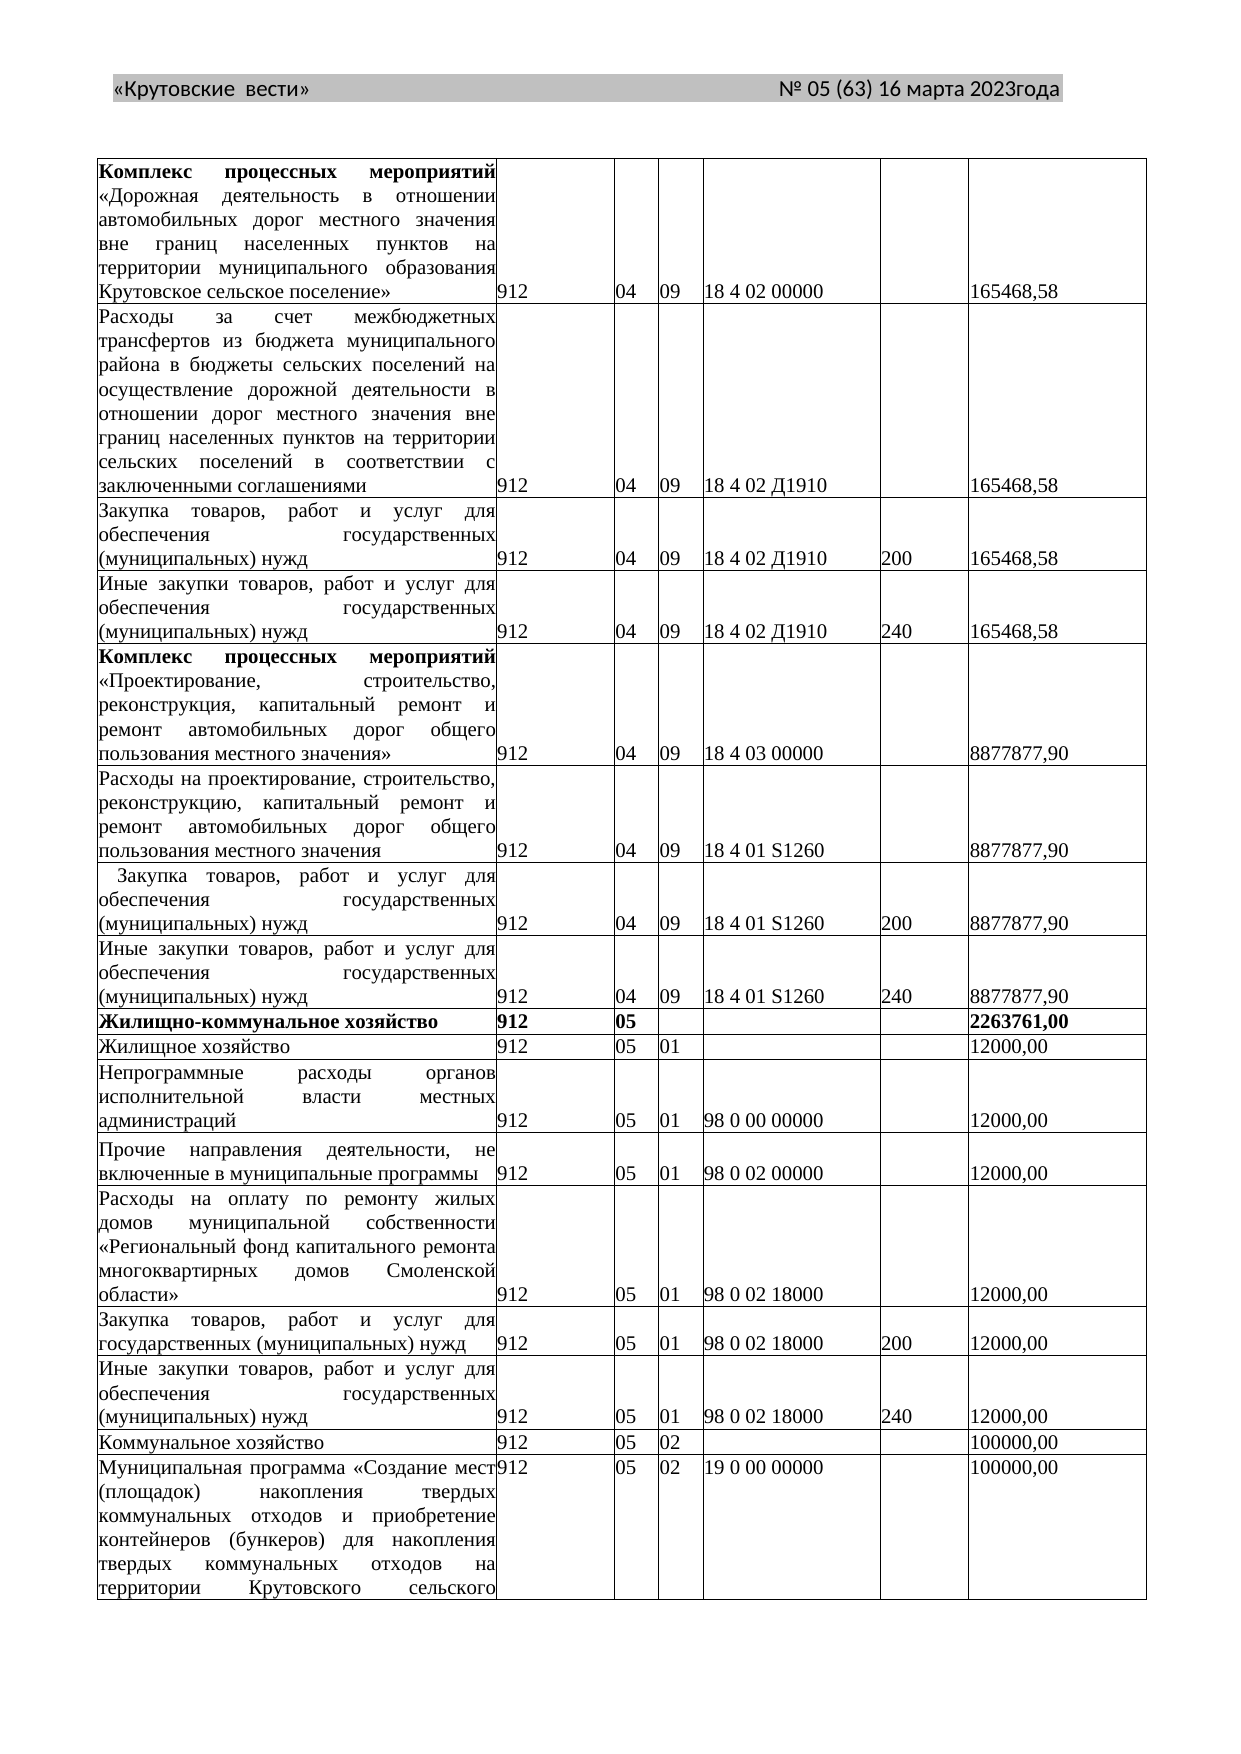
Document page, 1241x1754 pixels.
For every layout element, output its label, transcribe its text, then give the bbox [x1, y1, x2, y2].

table_cell 05 [615, 1356, 658, 1428]
table_cell 912 [497, 159, 614, 303]
table_cell 18 4 01 S1260 [704, 936, 880, 1008]
table_cell 912 [497, 1133, 614, 1185]
table_cell 912 [497, 1060, 614, 1132]
table_cell [881, 1186, 968, 1306]
table_cell 12000,00 [969, 1133, 1146, 1185]
table_cell 01 [659, 1060, 703, 1132]
table_cell 98 0 02 18000 [704, 1186, 880, 1306]
table_cell Закупка товаров, работ и услуг для обеспечения государственных (муниципальных) нужд [98, 863, 496, 935]
table_cell 09 [659, 863, 703, 935]
table_cell 165468,58 [969, 498, 1146, 570]
table_cell 18 4 01 S1260 [704, 863, 880, 935]
table_cell 04 [615, 571, 658, 643]
table_cell Жилищно-коммунальное хозяйство [98, 1009, 496, 1033]
table_cell [881, 304, 968, 497]
table_cell 09 [659, 159, 703, 303]
table_cell 05 [615, 1060, 658, 1132]
table_cell 05 [615, 1186, 658, 1306]
table_cell 912 [497, 863, 614, 935]
table_cell Иные закупки товаров, работ и услуг для обеспечения государственных (муниципальных) нужд [98, 571, 496, 643]
table_cell Расходы за счет межбюджетных трансфертов из бюджета муниципального района в бюджеты сельских поселений на осуществление дорожной деятельности в отношении дорог местного значения вне границ населенных пунктов на территории сельских поселений в соответствии с заключенными соглашениями [98, 304, 496, 497]
table_cell [659, 1009, 703, 1033]
table_cell 912 [497, 1430, 614, 1454]
table_cell 05 [615, 1009, 658, 1033]
table_cell Расходы на проектирование, строительство, реконструкцию, капитальный ремонт и ремонт автомобильных дорог общего пользования местного значения [98, 766, 496, 862]
table_cell [881, 1455, 968, 1599]
table_cell Расходы на оплату по ремонту жилых домов муниципальной собственности «Региональный фонд капитального ремонта многоквартирных домов Смоленской области» [98, 1186, 496, 1306]
table_cell 8877877,90 [969, 863, 1146, 935]
table_cell 912 [497, 304, 614, 497]
table_cell Закупка товаров, работ и услуг для государственных (муниципальных) нужд [98, 1307, 496, 1355]
table_cell 912 [497, 498, 614, 570]
table_cell [704, 1035, 880, 1058]
table_cell 04 [615, 936, 658, 1008]
table_cell [704, 1430, 880, 1454]
table_cell 100000,00 [969, 1455, 1146, 1599]
table_cell 05 [615, 1035, 658, 1058]
table_cell 02 [659, 1430, 703, 1454]
table_cell 912 [497, 766, 614, 862]
table_cell 912 [497, 1356, 614, 1428]
table_cell Комплекс процессных мероприятий «Проектирование, строительство, реконструкция, капитальный ремонт и ремонт автомобильных дорог общего пользования местного значения» [98, 644, 496, 764]
table_cell 09 [659, 766, 703, 862]
table_cell 18 4 02 00000 [704, 159, 880, 303]
table_cell 912 [497, 571, 614, 643]
table_cell 09 [659, 571, 703, 643]
table_cell 02 [659, 1455, 703, 1599]
table_cell [881, 159, 968, 303]
table_cell 04 [615, 304, 658, 497]
table_cell 912 [497, 1035, 614, 1058]
table_cell 01 [659, 1035, 703, 1058]
table_cell 01 [659, 1307, 703, 1355]
table_cell 04 [615, 863, 658, 935]
table_cell 04 [615, 498, 658, 570]
table_cell Непрограммные расходы органов исполнительной власти местных администраций [98, 1060, 496, 1132]
table_cell 01 [659, 1186, 703, 1306]
table_cell 09 [659, 498, 703, 570]
table_cell 05 [615, 1307, 658, 1355]
table_cell 18 4 02 Д1910 [704, 571, 880, 643]
table_cell 12000,00 [969, 1186, 1146, 1306]
table_cell 18 4 02 Д1910 [704, 498, 880, 570]
table_cell 912 [497, 936, 614, 1008]
table_cell Иные закупки товаров, работ и услуг для обеспечения государственных (муниципальных) нужд [98, 1356, 496, 1428]
table_cell [704, 1009, 880, 1033]
table_cell 240 [881, 1356, 968, 1428]
table_cell 165468,58 [969, 304, 1146, 497]
table_cell 12000,00 [969, 1307, 1146, 1355]
table_cell 8877877,90 [969, 766, 1146, 862]
table_cell 09 [659, 936, 703, 1008]
table_cell 12000,00 [969, 1035, 1146, 1058]
table_cell 12000,00 [969, 1060, 1146, 1132]
table_cell 200 [881, 863, 968, 935]
table_cell [881, 1035, 968, 1058]
table_cell 98 0 02 18000 [704, 1356, 880, 1428]
table_cell Жилищное хозяйство [98, 1035, 496, 1058]
table_cell 01 [659, 1133, 703, 1185]
table_cell 912 [497, 1009, 614, 1033]
table_cell 18 4 02 Д1910 [704, 304, 880, 497]
table_cell 8877877,90 [969, 644, 1146, 764]
table_cell 200 [881, 1307, 968, 1355]
table_cell Коммунальное хозяйство [98, 1430, 496, 1454]
table_cell 2263761,00 [969, 1009, 1146, 1033]
table_cell 05 [615, 1455, 658, 1599]
table_cell 18 4 01 S1260 [704, 766, 880, 862]
table_cell 04 [615, 644, 658, 764]
table_cell 05 [615, 1133, 658, 1185]
table_cell 100000,00 [969, 1430, 1146, 1454]
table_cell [98, 1455, 496, 1599]
table_cell 98 0 00 00000 [704, 1060, 880, 1132]
table_cell [881, 766, 968, 862]
table_cell [881, 1430, 968, 1454]
table_cell 8877877,90 [969, 936, 1146, 1008]
table_cell Прочие направления деятельности, не включенные в муниципальные программы [98, 1133, 496, 1185]
table_cell 09 [659, 644, 703, 764]
table_cell [881, 644, 968, 764]
table_cell 240 [881, 571, 968, 643]
table_cell 09 [659, 304, 703, 497]
table_cell 912 [497, 1307, 614, 1355]
table_cell 240 [881, 936, 968, 1008]
table_cell [881, 1060, 968, 1132]
table_cell Закупка товаров, работ и услуг для обеспечения государственных (муниципальных) нужд [98, 498, 496, 570]
table_cell 912 [497, 644, 614, 764]
table_cell 912 [497, 1186, 614, 1306]
table_cell 04 [615, 159, 658, 303]
table_cell [881, 1133, 968, 1185]
table_cell 18 4 03 00000 [704, 644, 880, 764]
table_cell 98 0 02 18000 [704, 1307, 880, 1355]
table_cell Иные закупки товаров, работ и услуг для обеспечения государственных (муниципальных) нужд [98, 936, 496, 1008]
table_cell 200 [881, 498, 968, 570]
table_cell 19 0 00 00000 [704, 1455, 880, 1599]
table_cell 05 [615, 1430, 658, 1454]
table_cell 12000,00 [969, 1356, 1146, 1428]
table_cell 01 [659, 1356, 703, 1428]
table_cell Комплекс процессных мероприятий «Дорожная деятельность в отношении автомобильных дорог местного значения вне границ населенных пунктов на территории муниципального образования Крутовское сельское поселение» [98, 159, 496, 303]
table_cell 165468,58 [969, 571, 1146, 643]
table_cell 912 [497, 1455, 614, 1599]
table_cell [881, 1009, 968, 1033]
table_cell 04 [615, 766, 658, 862]
table_cell 98 0 02 00000 [704, 1133, 880, 1185]
table_cell 165468,58 [969, 159, 1146, 303]
